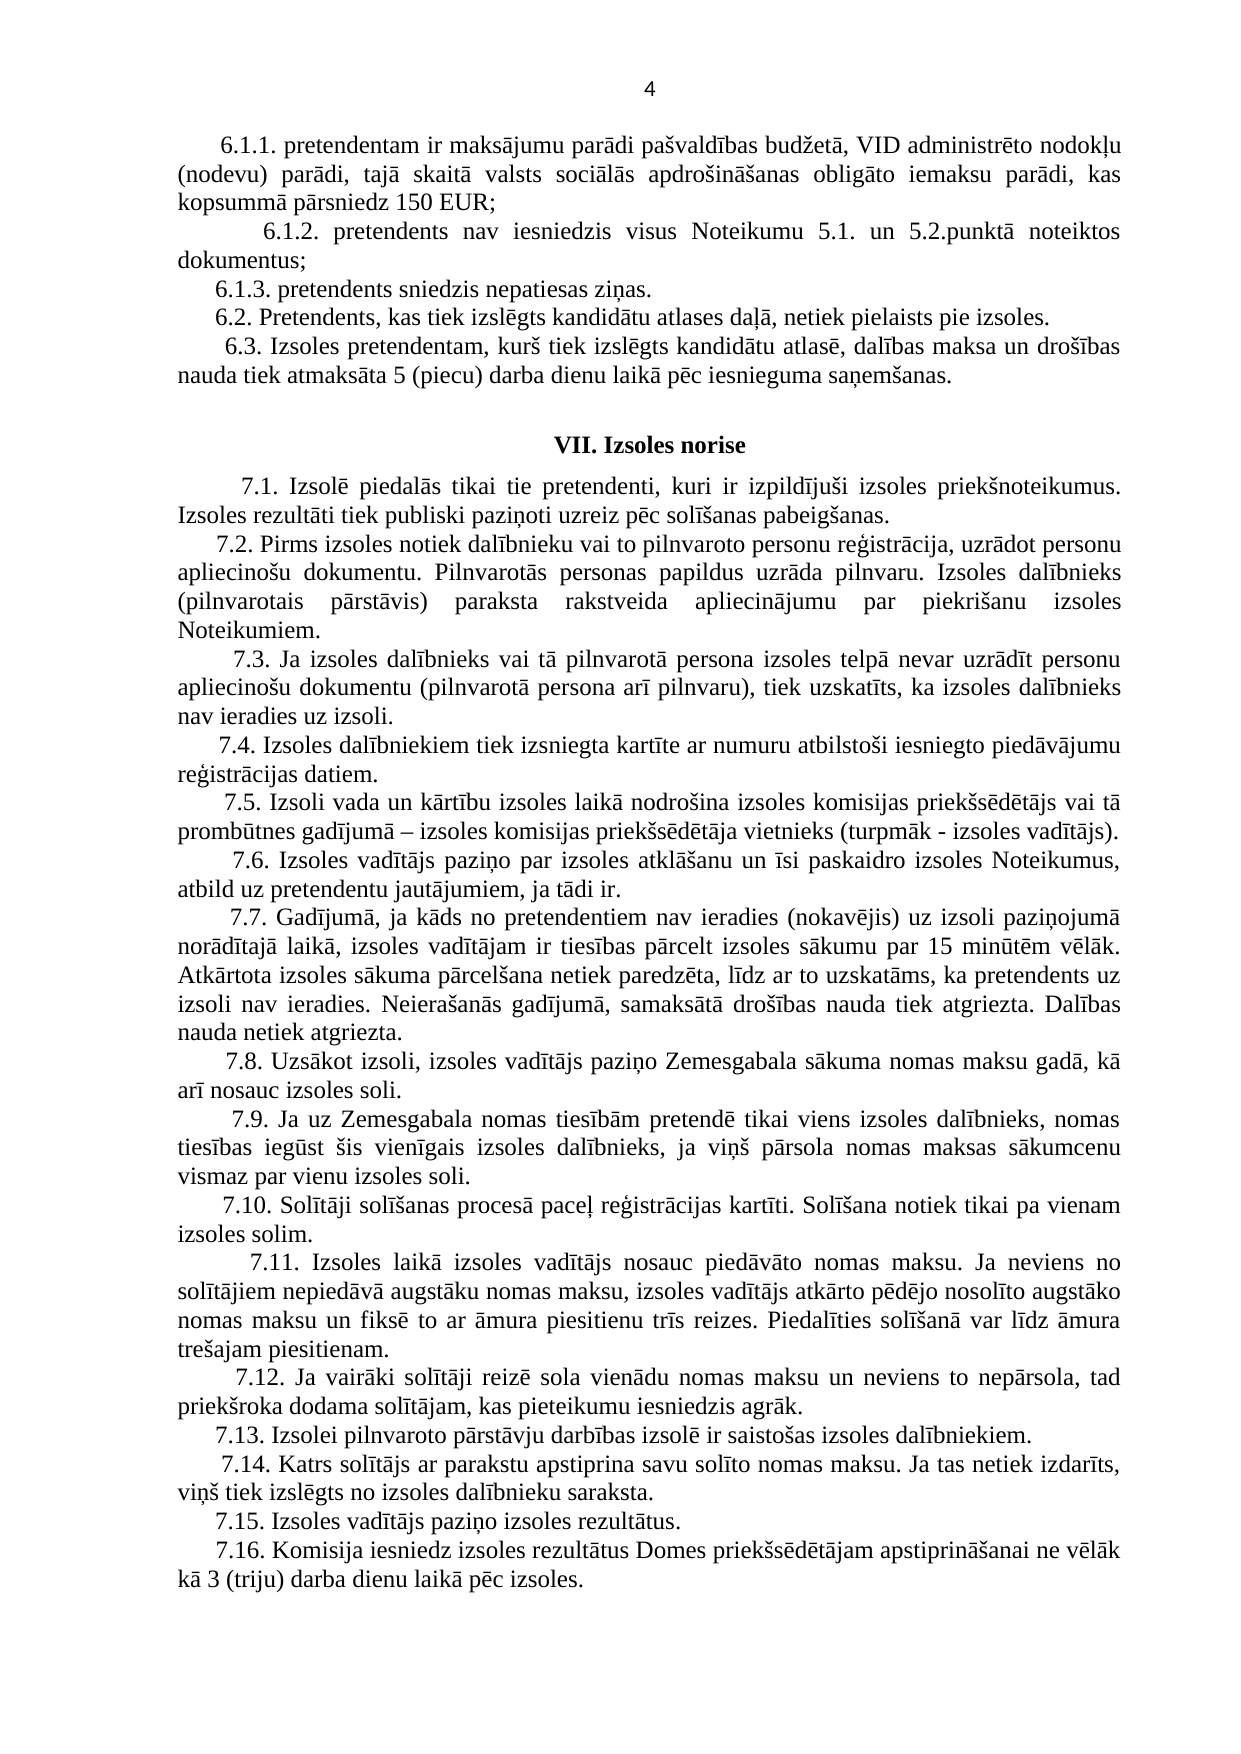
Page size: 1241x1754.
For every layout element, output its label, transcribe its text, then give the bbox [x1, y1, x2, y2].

text 7.2. Pirms izsoles notiek dalībnieku vai to pilnvaroto personu reģistrācija, uzrādot personu apliecinošu dokumentu. Pilnvarotās personas papildus uzrāda pilnvaru. Izsoles dalībnieks (pilnvarotais pārstāvis) paraksta rakstveida apliecinājumu par piekrišanu izsoles Noteikumiem. [177, 529, 1122, 644]
text 7.6. Izsoles vadītājs paziņo par izsoles atklāšanu un īsi paskaidro izsoles Noteikumus, atbild uz pretendentu jautājumiem, ja tādi ir. [177, 845, 1122, 902]
text 7.12. Ja vairāki solītāji reizē sola vienādu nomas maksu un neviens to nepārsola, tad priekšroka dodama solītājam, kas pieteikumu iesniedzis agrāk. [177, 1362, 1122, 1420]
text 7.14. Katrs solītājs ar parakstu apstiprina savu solīto nomas maksu. Ja tas netiek izdarīts, viņš tiek izslēgts no izsoles dalībnieku saraksta. [177, 1449, 1122, 1506]
text 7.8. Uzsākot izsoli, izsoles vadītājs paziņo Zemesgabala sākuma nomas maksu gadā, kā arī nosauc izsoles soli. [177, 1046, 1122, 1104]
text VII. Izsoles norise [177, 430, 1122, 459]
text 7.4. Izsoles dalībniekiem tiek izsniegta kartīte ar numuru atbilstoši iesniegto piedāvājumu reģistrācijas datiem. [177, 730, 1122, 787]
text 7.10. Solītāji solīšanas procesā paceļ reģistrācijas kartīti. Solīšana notiek tikai pa vienam izsoles solim. [177, 1190, 1122, 1247]
text 7.9. Ja uz Zemesgabala nomas tiesībām pretendē tikai viens izsoles dalībnieks, nomas tiesības iegūst šis vienīgais izsoles dalībnieks, ja viņš pārsola nomas maksas sākumcenu vismaz par vienu izsoles soli. [177, 1104, 1122, 1190]
text 6.2. Pretendents, kas tiek izslēgts kandidātu atlases daļā, netiek pielaists pie izsoles. [177, 302, 1122, 331]
text 7.3. Ja izsoles dalībnieks vai tā pilnvarotā persona izsoles telpā nevar uzrādīt personu apliecinošu dokumentu (pilnvarotā persona arī pilnvaru), tiek uzskatīts, ka izsoles dalībnieks nav ieradies uz izsoli. [177, 644, 1122, 730]
text 7.13. Izsolei pilnvaroto pārstāvju darbības izsolē ir saistošas izsoles dalībniekiem. [177, 1420, 1122, 1449]
text 7.16. Komisija iesniedz izsoles rezultātus Domes priekšsēdētājam apstiprināšanai ne vēlāk kā 3 (triju) darba dienu laikā pēc izsoles. [177, 1535, 1122, 1592]
text 7.1. Izsolē piedalās tikai tie pretendenti, kuri ir izpildījuši izsoles priekšnoteikumus. Izsoles rezultāti tiek publiski paziņoti uzreiz pēc solīšanas pabeigšanas. [177, 471, 1122, 529]
text 7.5. Izsoli vada un kārtību izsoles laikā nodrošina izsoles komisijas priekšsēdētājs vai tā prombūtnes gadījumā – izsoles komisijas priekšsēdētāja vietnieks (turpmāk - izsoles vadītājs). [177, 787, 1122, 845]
text 7.7. Gadījumā, ja kāds no pretendentiem nav ieradies (nokavējis) uz izsoli paziņojumā norādītajā laikā, izsoles vadītājam ir tiesības pārcelt izsoles sākumu par 15 minūtēm vēlāk. Atkārtota izsoles sākuma pārcelšana netiek paredzēta, līdz ar to uzskatāms, ka pretendents uz izsoli nav ieradies. Neierašanās gadījumā, samaksātā drošības nauda tiek atgriezta. Dalības nauda netiek atgriezta. [177, 902, 1122, 1046]
text 7.11. Izsoles laikā izsoles vadītājs nosauc piedāvāto nomas maksu. Ja neviens no solītājiem nepiedāvā augstāku nomas maksu, izsoles vadītājs atkārto pēdējo nosolīto augstāko nomas maksu un fiksē to ar āmura piesitienu trīs reizes. Piedalīties solīšanā var līdz āmura trešajam piesitienam. [177, 1247, 1122, 1362]
text 6.1.3. pretendents sniedzis nepatiesas ziņas. [177, 274, 1122, 302]
text 6.3. Izsoles pretendentam, kurš tiek izslēgts kandidātu atlasē, dalības maksa un drošības nauda tiek atmaksāta 5 (piecu) darba dienu laikā pēc iesnieguma saņemšanas. [177, 331, 1122, 389]
text 6.1.2. pretendents nav iesniedzis visus Noteikumu 5.1. un 5.2.punktā noteiktos dokumentus; [177, 216, 1122, 274]
text 6.1.1. pretendentam ir maksājumu parādi pašvaldības budžetā, VID administrēto nodokļu (nodevu) parādi, tajā skaitā valsts sociālās apdrošināšanas obligāto iemaksu parādi, kas kopsummā pārsniedz 150 EUR; [177, 130, 1122, 216]
text 7.15. Izsoles vadītājs paziņo izsoles rezultātus. [177, 1506, 1122, 1535]
